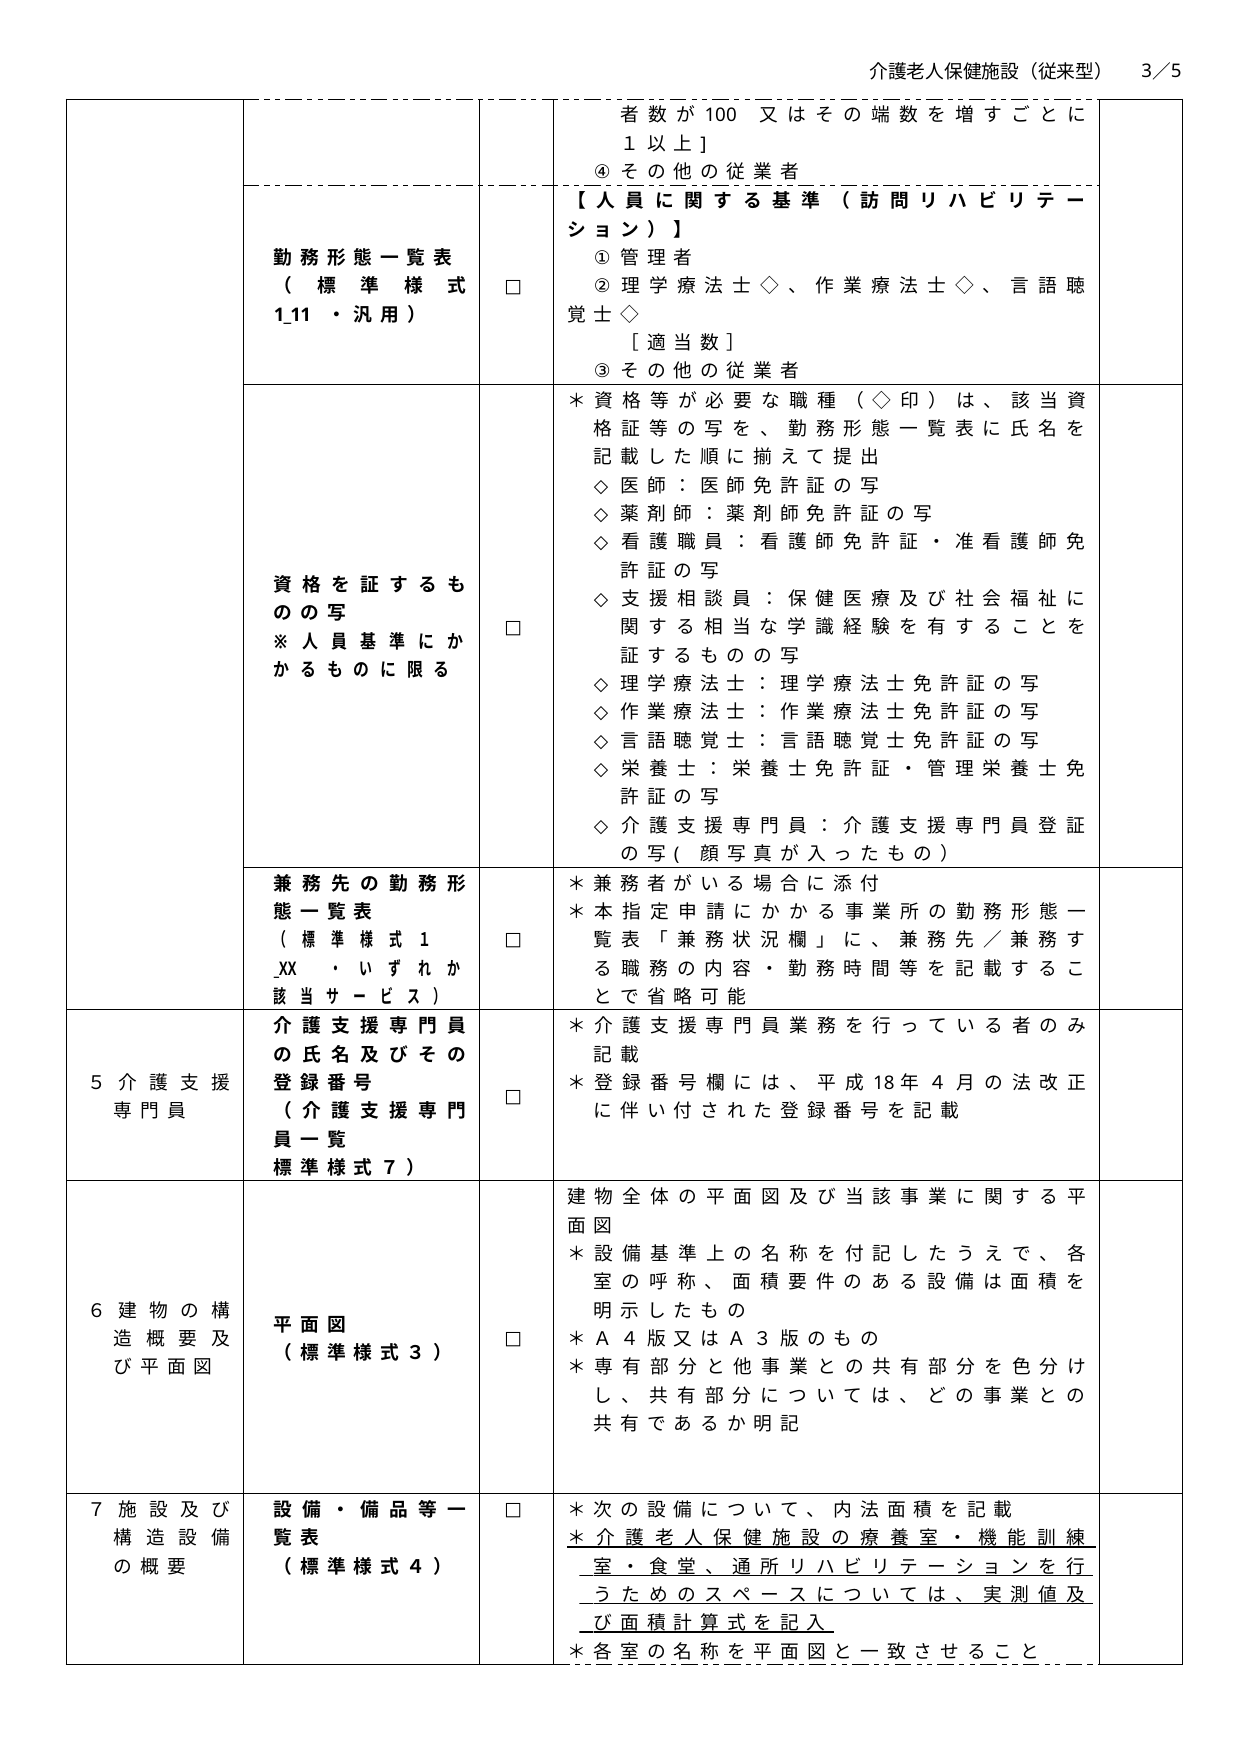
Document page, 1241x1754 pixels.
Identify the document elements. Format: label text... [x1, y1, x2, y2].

table_cell □ [480, 385, 553, 867]
table_cell ＊介護支援専門員業務を行っている者のみ記載 ＊登録番号欄には、平成18年４月の法改正に伴い付された登録番号を記載 [554, 1010, 1099, 1180]
table_cell ＊兼務者がいる場合に添付 ＊本指定申請にかかる事業所の勤務形態一覧表「兼務状況欄」に、兼務先／兼務する職務の内容・勤務時間等を記載することで省略可能 [554, 868, 1099, 1009]
table_cell [1100, 1181, 1182, 1493]
table_cell □ [480, 99, 553, 184]
table_cell 兼務先の勤務形態一覧表 （標準様式１_XX・いずれか該当サービス） [244, 868, 479, 1009]
table_cell 平面図 （標準様式３） [244, 1181, 479, 1493]
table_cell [554, 99, 1099, 184]
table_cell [554, 1494, 1099, 1664]
table_cell □ [480, 1181, 553, 1493]
table_cell ＊資格等が必要な職種（◇印）は、該当資格証等の写を、勤務形態一覧表に氏名を記載した順に揃えて提出 ◇医師：医師免許証の写 ◇薬剤師：薬剤師免許証の写 ◇看護職員：看護師免許証・准看護師免許証の写 ◇支援相談員：保健医療及び社会福祉に関する相当な学識経験を有することを証するものの写 ◇理学療法士：理学療法士免許証の写 ◇作業療法士：作業療法士免許証の写 ◇言語聴覚士：言語聴覚士免許証の写 ◇栄養士：栄養士免許証・管理栄養士免許証の写 ◇介護支援専門員：介護支援専門員登証の写(顔写真が入ったもの） [554, 385, 1099, 867]
table_cell ５介護支援専門員 [67, 1010, 243, 1180]
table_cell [244, 99, 479, 184]
table_cell □ [480, 868, 553, 1009]
table_cell ６建物の構造概要及び平面図 [67, 1181, 243, 1493]
table_cell ７施設及び構造設備の概要 [67, 1494, 243, 1664]
table_cell 資格を証するものの写 ※人員基準にかかるものに限る [244, 385, 479, 867]
table_cell 建物全体の平面図及び当該事業に関する平面図 ＊設備基準上の名称を付記したうえで、各室の呼称、面積要件のある設備は面積を明示したもの ＊Ａ４版又はＡ３版のもの ＊専有部分と他事業との共有部分を色分けし、共有部分については、どの事業との共有であるか明記 [554, 1181, 1099, 1493]
table_cell [1100, 868, 1182, 1009]
table_cell [1100, 385, 1182, 867]
table_cell 設備・備品等一覧表 （標準様式４） [244, 1494, 479, 1664]
table_cell □ [480, 1494, 553, 1664]
table_cell 勤務形態一覧表 （標準様式1_11・汎用） [244, 185, 479, 384]
table_cell [1100, 1010, 1182, 1180]
table_cell [1100, 1494, 1182, 1664]
table_cell 【人員に関する基準（訪問リハビリテーション）】 ①管理者 ②理学療法士◇、作業療法士◇、言語聴覚士◇ ［適当数］ ③その他の従業者 [554, 185, 1099, 384]
table_cell □ [480, 1010, 553, 1180]
table_cell □ [480, 185, 553, 384]
table_cell 介護支援専門員の氏名及びその登録番号 （介護支援専門員一覧 標準様式７） [244, 1010, 479, 1180]
